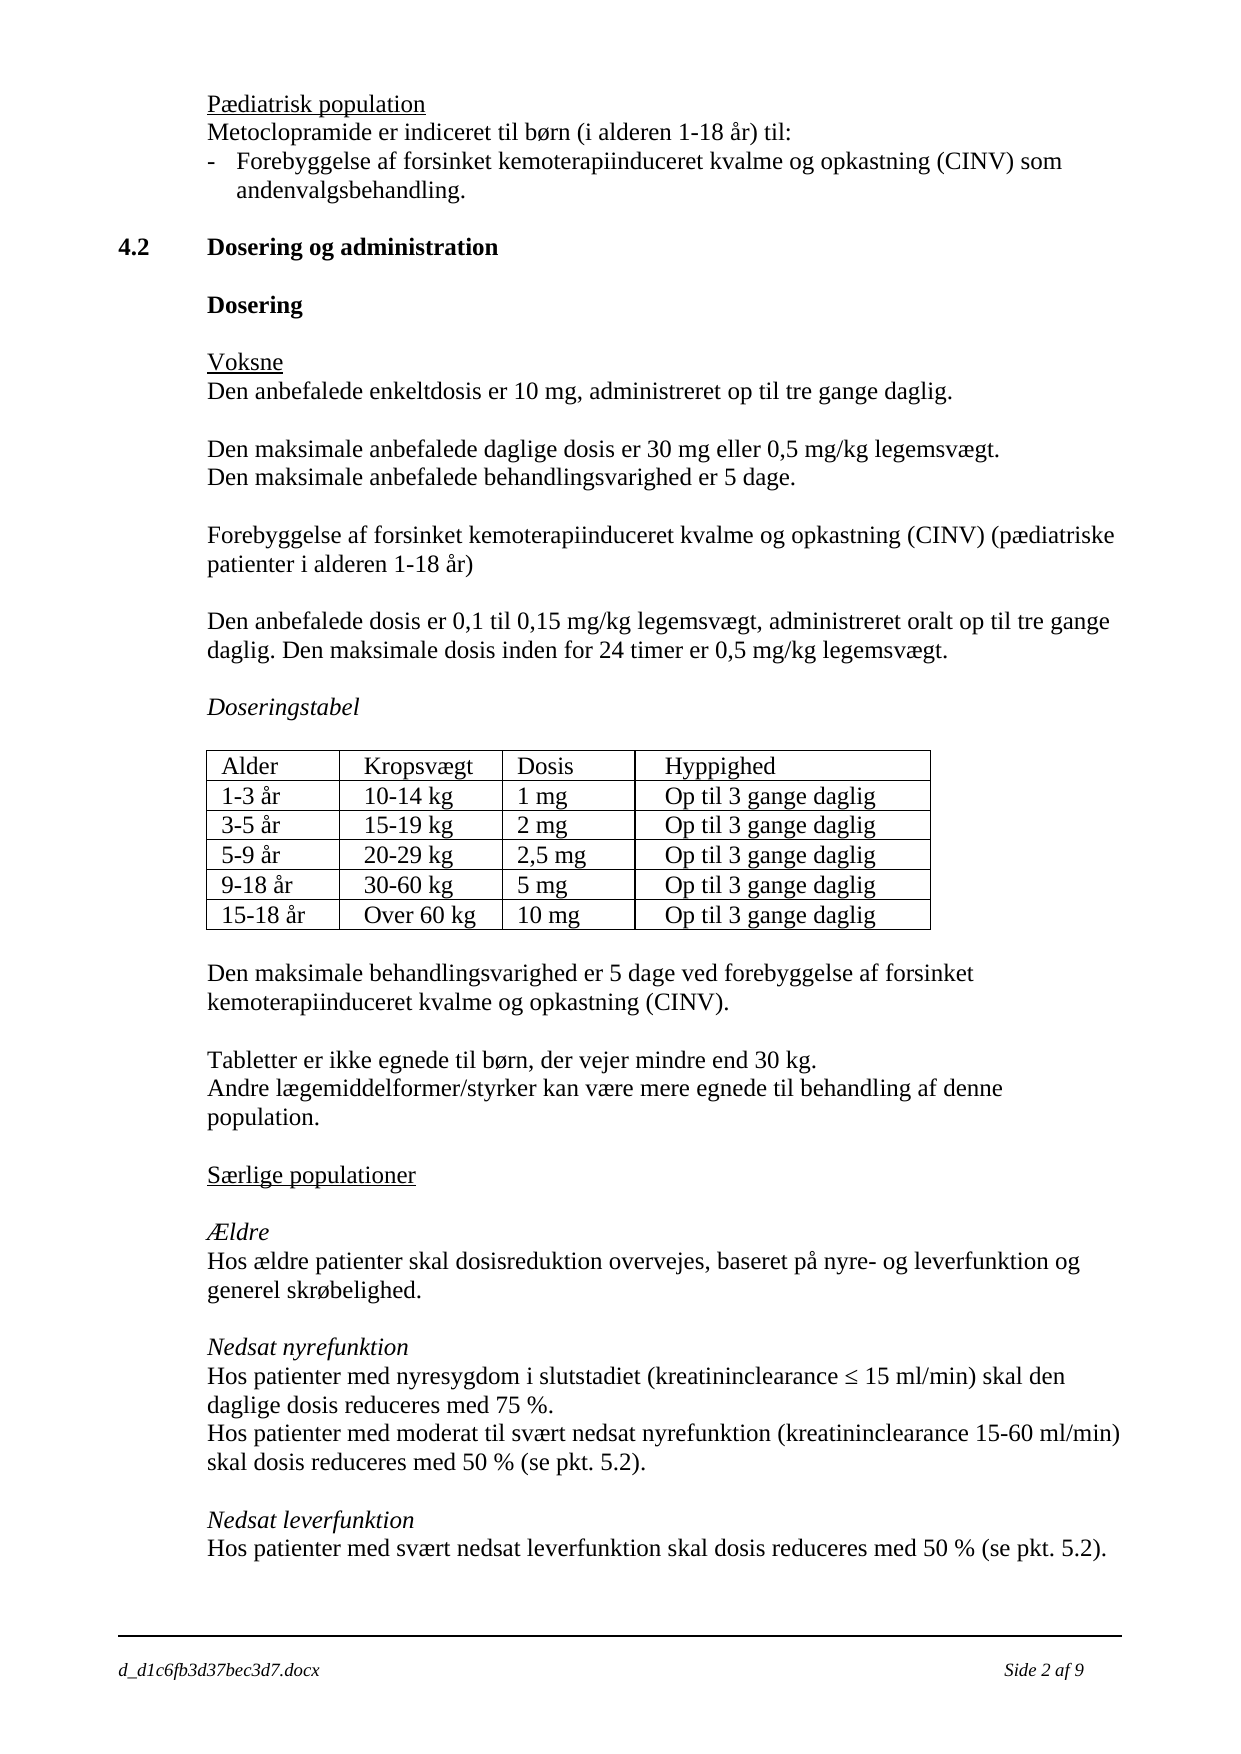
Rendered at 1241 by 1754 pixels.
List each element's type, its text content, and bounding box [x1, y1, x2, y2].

table_cell 5 mg [503, 870, 634, 899]
table_header Dosis [503, 751, 634, 780]
table_cell Over 60 kg [340, 900, 502, 929]
text Forebyggelse af forsinket kemoterapiinduceret kvalme og opkastning (CINV) (pædiatriske patienter i alderen 1-18 år) [207, 520, 1122, 577]
text - Forebyggelse af forsinket kemoterapiinduceret kvalme og opkastning (CINV) som andenvalgsbehandling. [207, 146, 1122, 204]
table_cell 20-29 kg [340, 840, 502, 869]
text Hos ældre patienter skal dosisreduktion overvejes, baseret på nyre- og leverfunktion og generel skrøbelighed. [207, 1246, 1122, 1303]
table_header Alder [207, 751, 339, 780]
text Voksne [207, 347, 1122, 376]
text Hos patienter med svært nedsat leverfunktion skal dosis reduceres med 50 % (se pkt. 5.2). [207, 1533, 1122, 1562]
text Den anbefalede enkeltdosis er 10 mg, administreret op til tre gange daglig. [207, 376, 1122, 405]
table_cell 1-3 år [207, 781, 339, 809]
text Nedsat leverfunktion [207, 1505, 1122, 1533]
table_cell Op til 3 gange daglig [636, 840, 930, 869]
text Nedsat nyrefunktion [207, 1332, 1122, 1361]
table_cell 15-18 år [207, 900, 339, 929]
text Ældre [207, 1217, 1122, 1246]
text Doseringstabel [207, 692, 1122, 721]
text Særlige populationer [207, 1160, 1122, 1188]
text Den anbefalede dosis er 0,1 til 0,15 mg/kg legemsvægt, administreret oralt op til tre gange daglig. Den maksimale dosis inden for 24 timer er 0,5 mg/kg legemsvægt. [207, 606, 1122, 664]
table_cell 2,5 mg [503, 840, 634, 869]
text Den maksimale behandlingsvarighed er 5 dage ved forebyggelse af forsinket kemoterapiinduceret kvalme og opkastning (CINV). [207, 958, 1122, 1016]
text Metoclopramide er indiceret til børn (i alderen 1-18 år) til: [207, 117, 1122, 146]
text Dosering [207, 290, 1122, 319]
text Hos patienter med nyresygdom i slutstadiet (kreatininclearance ≤ 15 ml/min) skal den daglige dosis reduceres med 75 %. [207, 1361, 1122, 1418]
table_cell Op til 3 gange daglig [636, 811, 930, 839]
table_cell 10-14 kg [340, 781, 502, 809]
table_cell Op til 3 gange daglig [636, 870, 930, 899]
table_cell 1 mg [503, 781, 634, 809]
table_header Hyppighed [636, 751, 930, 780]
table_cell 3-5 år [207, 811, 339, 839]
table_cell Op til 3 gange daglig [636, 900, 930, 929]
table_cell 5-9 år [207, 840, 339, 869]
text Den maksimale anbefalede daglige dosis er 30 mg eller 0,5 mg/kg legemsvægt. [207, 434, 1122, 462]
table_header Kropsvægt [340, 751, 502, 780]
table_cell 2 mg [503, 811, 634, 839]
table_cell 10 mg [503, 900, 634, 929]
table_cell 30-60 kg [340, 870, 502, 899]
table_cell Op til 3 gange daglig [636, 781, 930, 809]
table_cell 9-18 år [207, 870, 339, 899]
text Tabletter er ikke egnede til børn, der vejer mindre end 30 kg. [207, 1045, 1122, 1073]
table_cell 15-19 kg [340, 811, 502, 839]
text 4.2 Dosering og administration [118, 232, 1122, 261]
text Den maksimale anbefalede behandlingsvarighed er 5 dage. [207, 462, 1122, 491]
text Andre lægemiddelformer/styrker kan være mere egnede til behandling af denne population. [207, 1073, 1122, 1131]
text Hos patienter med moderat til svært nedsat nyrefunktion (kreatininclearance 15-60 ml/min) skal dosis reduceres med 50 % (se pkt. 5.2). [207, 1418, 1122, 1476]
text Pædiatrisk population [207, 89, 1122, 117]
